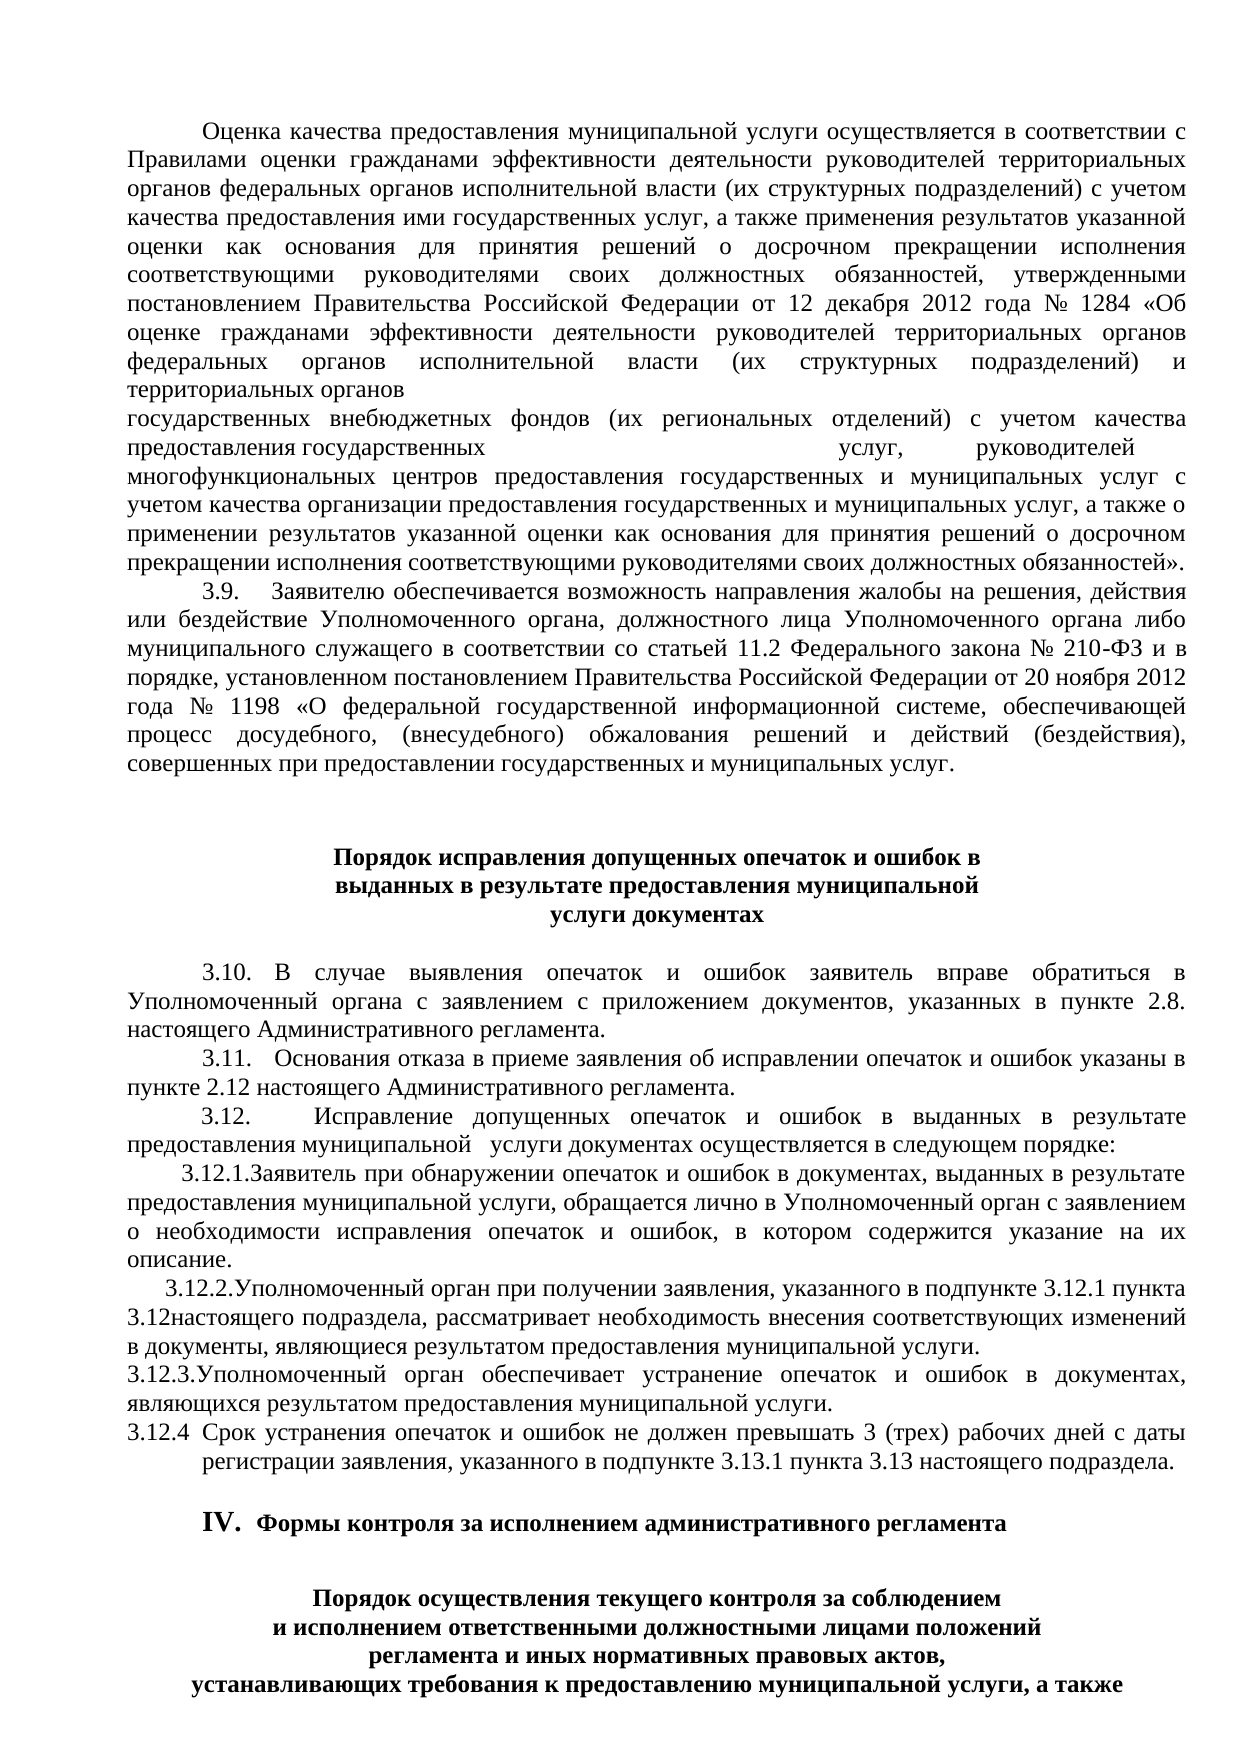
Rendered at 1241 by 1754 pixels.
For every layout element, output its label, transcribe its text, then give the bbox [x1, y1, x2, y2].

list Исправление допущенных опечаток и ошибок в выданных в результате предоставления муниципальной услуги документах осуществляется в следующем порядке: [127, 1101, 1187, 1158]
text государственных внебюджетных фондов (их региональных отделений) с учетом качества предоставления государственных услуг, руководителей [127, 403, 1187, 461]
list Заявителю обеспечивается возможность направления жалобы на решения, действия или бездействие Уполномоченного органа, должностного лица Уполномоченного органа либо муниципального служащего в соответствии со статьей 11.2 Федерального закона № 210-ФЗ и в порядке, установленном постановлением Правительства Российской Федерации от 20 ноября 2012 года № 1198 «О федеральной государственной информационной системе, обеспечивающей процесс досудебного, (внесудебного) обжалования решений и действий (бездействия), совершенных при предоставлении государственных и муниципальных услуг. [127, 576, 1187, 777]
text многофункциональных центров предоставления государственных и муниципальных услуг с учетом качества организации предоставления государственных и муниципальных услуг, а также о применении результатов указанной оценки как основания для принятия решений о досрочном прекращении исполнения соответствующими руководителями своих должностных обязанностей». [127, 461, 1187, 576]
text 3.12.2.Уполномоченный орган при получении заявления, указанного в подпункте 3.12.1 пункта 3.12настоящего подраздела, рассматривает необходимость внесения соответствующих изменений в документы, являющиеся результатом предоставления муниципальной услуги. [127, 1273, 1187, 1359]
text 3.12.1.Заявитель при обнаружении опечаток и ошибок в документах, выданных в результате предоставления муниципальной услуги, обращается лично в Уполномоченный орган с заявлением о необходимости исправления опечаток и ошибок, в котором содержится указание на их описание. [127, 1158, 1187, 1273]
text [127, 1583, 1187, 1698]
text Порядок исправления допущенных опечаток и ошибок в выданных в результате предоставления муниципальной услуги документах [127, 842, 1187, 928]
list Формы контроля за исполнением административного регламента [127, 1504, 1187, 1537]
text Оценка качества предоставления муниципальной услуги осуществляется в соответствии с Правилами оценки гражданами эффективности деятельности руководителей территориальных органов федеральных органов исполнительной власти (их структурных подразделений) с учетом качества предоставления ими государственных услуг, а также применения результатов указанной оценки как основания для принятия решений о досрочном прекращении исполнения соответствующими руководителями своих должностных обязанностей, утвержденными постановлением Правительства Российской Федерации от 12 декабря 2012 года № 1284 «Об оценке гражданами эффективности деятельности руководителей территориальных органов федеральных органов исполнительной власти (их структурных подразделений) и территориальных органов [127, 116, 1187, 403]
list В случае выявления опечаток и ошибок заявитель вправе обратиться в Уполномоченный органа с заявлением с приложением документов, указанных в пункте 2.8. настоящего Административного регламента. [127, 957, 1187, 1043]
list Основания отказа в приеме заявления об исправлении опечаток и ошибок указаны в пункте 2.12 настоящего Административного регламента. [127, 1043, 1187, 1101]
list Срок устранения опечаток и ошибок не должен превышать 3 (трех) рабочих дней с даты регистрации заявления, указанного в подпункте 3.13.1 пункта 3.13 настоящего подраздела. [127, 1417, 1187, 1474]
text 3.12.3.Уполномоченный орган обеспечивает устранение опечаток и ошибок в документах, являющихся результатом предоставления муниципальной услуги. [127, 1359, 1187, 1417]
